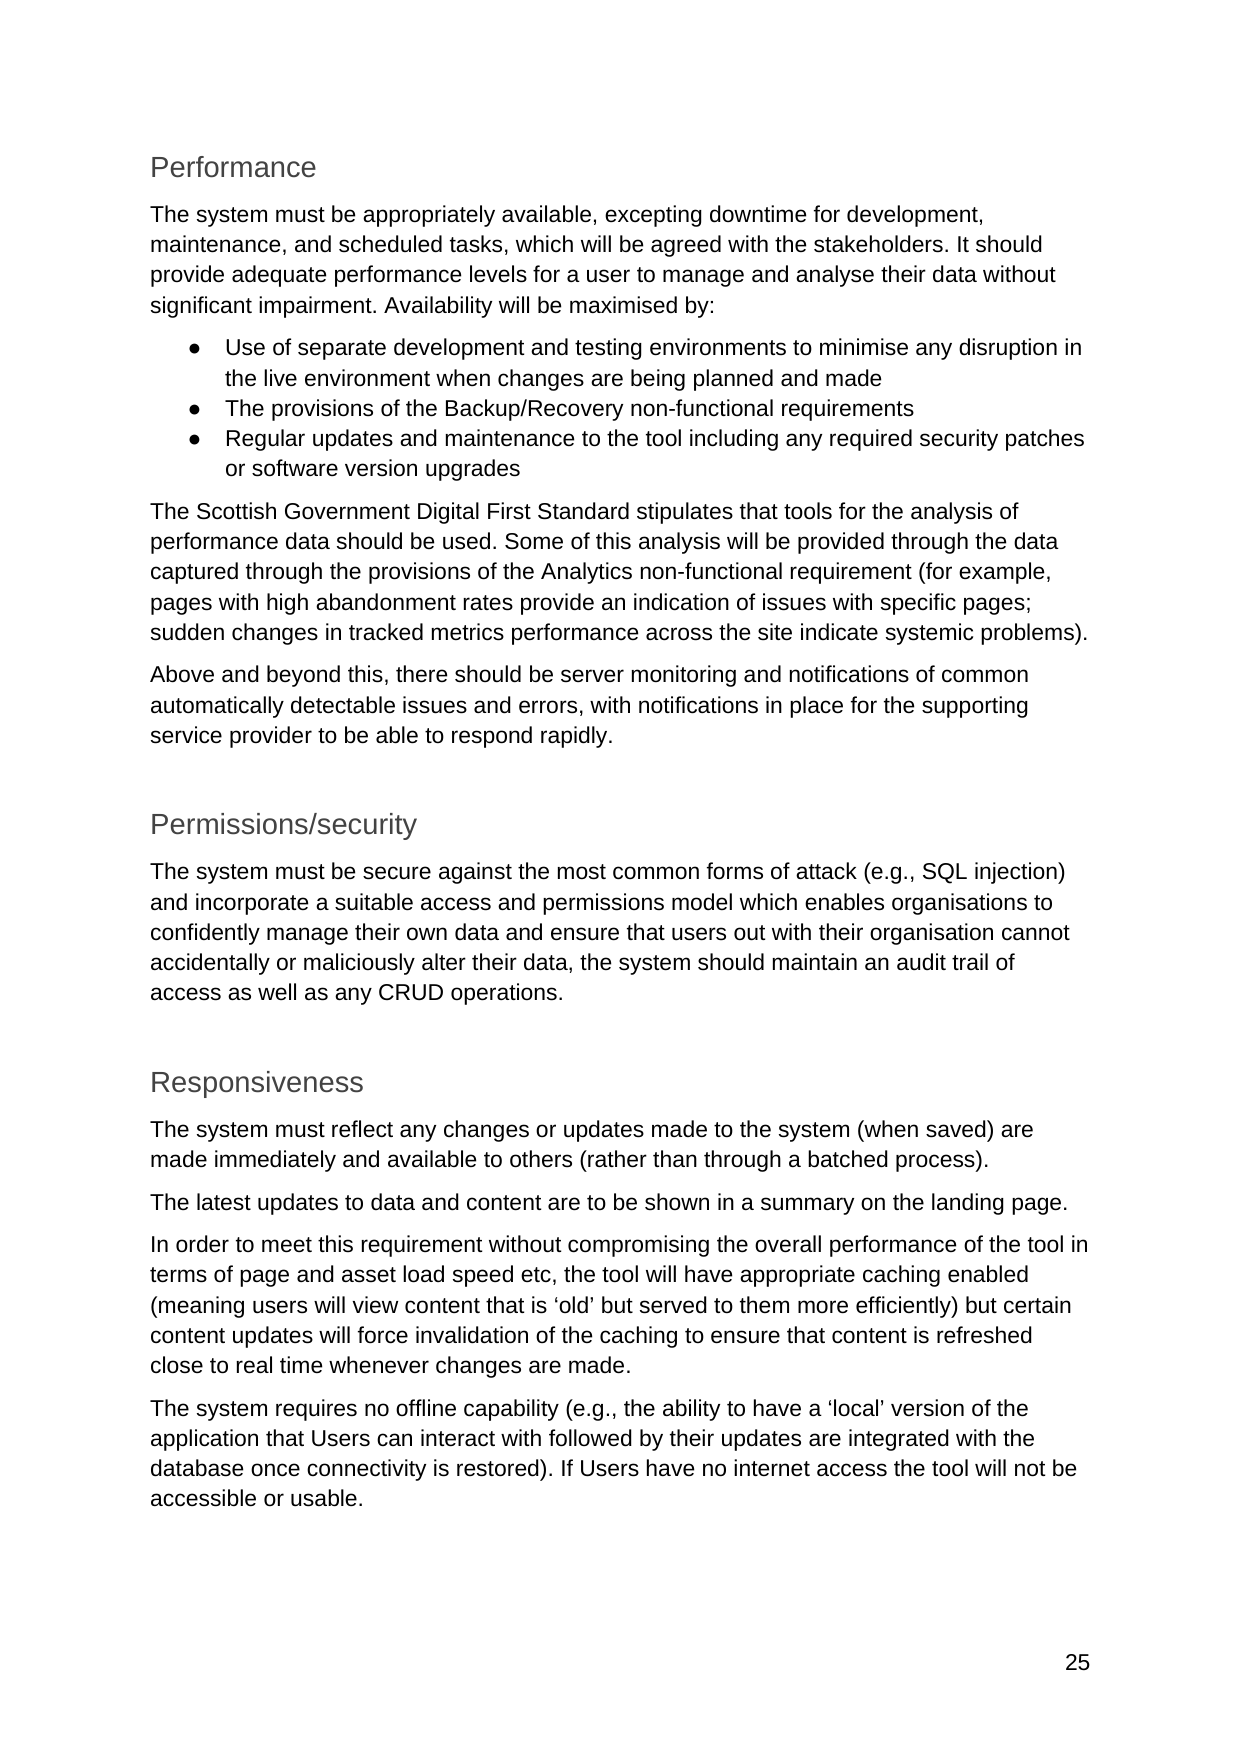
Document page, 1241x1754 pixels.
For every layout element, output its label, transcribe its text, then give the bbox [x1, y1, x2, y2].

list Regular updates and maintenance to the tool including any required security patches or software version upgrades [187, 425, 1090, 482]
list The provisions of the Backup/Recovery non-functional requirements [187, 395, 1090, 421]
text Above and beyond this, there should be server monitoring and notifications of common automatically detectable issues and errors, with notifications in place for the supporting service provider to be able to respond rapidly. [150, 661, 1090, 748]
subtitle Responsiveness [150, 1064, 1090, 1098]
text The system must be appropriately available, excepting downtime for development, maintenance, and scheduled tasks, which will be agreed with the stakeholders. It should provide adequate performance levels for a user to manage and analyse their data without significant impairment. Availability will be maximised by: [150, 201, 1090, 318]
text The Scottish Government Digital First Standard stipulates that tools for the analysis of performance data should be used. Some of this analysis will be provided through the data captured through the provisions of the Analytics non-functional requirement (for example, pages with high abandonment rates provide an indication of issues with specific pages; sudden changes in tracked metrics performance across the site indicate systemic problems). [150, 498, 1090, 645]
text The latest updates to data and content are to be shown in a summary on the landing page. [150, 1188, 1090, 1215]
subtitle Performance [150, 150, 1090, 183]
list Use of separate development and testing environments to minimise any disruption in the live environment when changes are being planned and made [187, 334, 1090, 391]
text The system must reflect any changes or updates made to the system (when saved) are made immediately and available to others (rather than through a batched process). [150, 1116, 1090, 1172]
subtitle Permissions/security [150, 807, 1090, 841]
text The system requires no offline capability (e.g., the ability to have a ‘local’ version of the application that Users can interact with followed by their updates are integrated with the database once connectivity is restored). If Users have no internet access the tool will not be accessible or usable. [150, 1395, 1090, 1512]
text In order to meet this requirement without compromising the overall performance of the tool in terms of page and asset load speed etc, the tool will have appropriate caching enabled (meaning users will view content that is ‘old’ but served to them more efficiently) but certain content updates will force invalidation of the caching to ensure that content is refreshed close to real time whenever changes are made. [150, 1231, 1090, 1378]
text The system must be secure against the most common forms of attack (e.g., SQL injection) and incorporate a suitable access and permissions model which enables organisations to confidently manage their own data and ensure that users out with their organisation cannot accidentally or maliciously alter their data, the system should maintain an audit trail of access as well as any CRUD operations. [150, 858, 1090, 1006]
